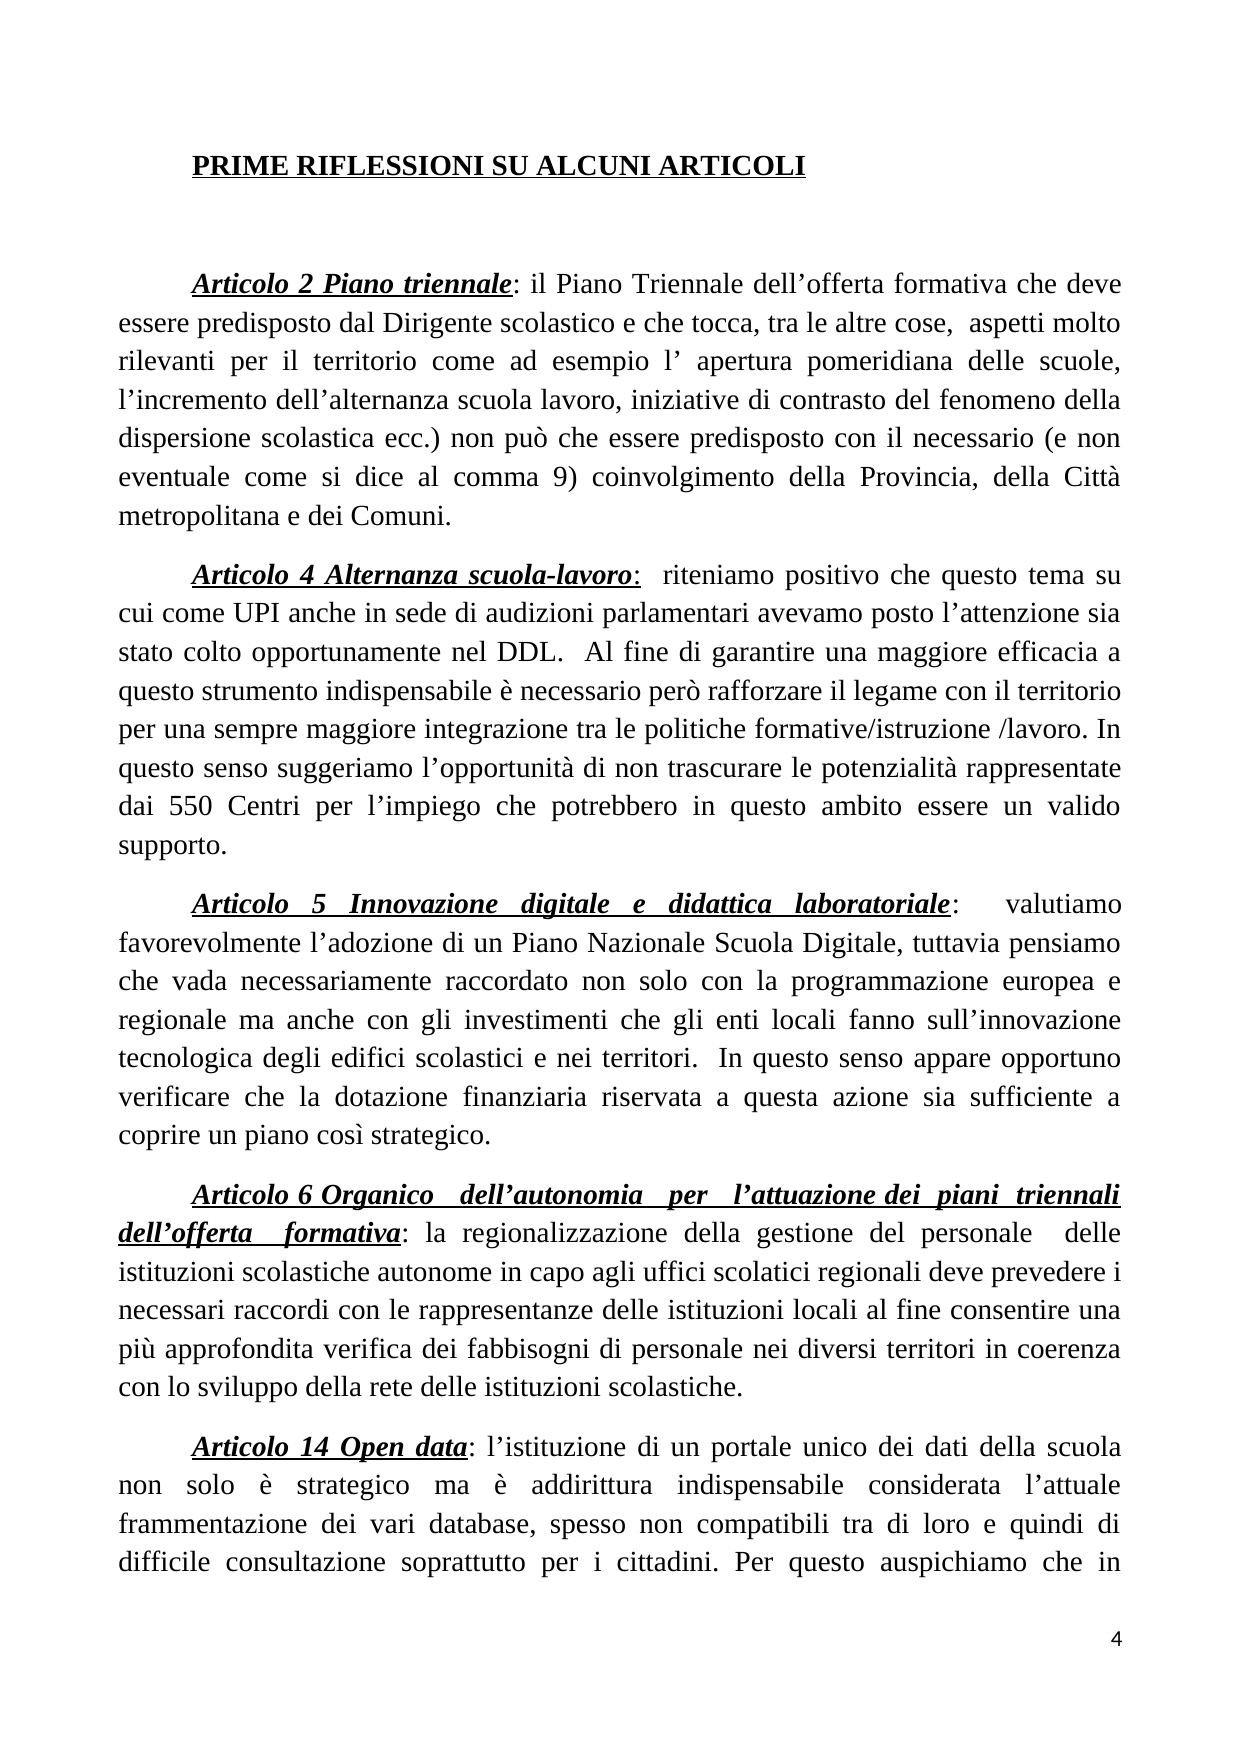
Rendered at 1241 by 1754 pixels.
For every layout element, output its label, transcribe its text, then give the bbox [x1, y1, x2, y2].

text PRIME RIFLESSIONI SU ALCUNI ARTICOLI [118, 148, 1122, 181]
text Articolo 5 Innovazione digitale e didattica laboratoriale: valutiamo favorevolmente l’adozione di un Piano Nazionale Scuola Digitale, tuttavia pensiamo che vada necessariamente raccordato non solo con la programmazione europea e regionale ma anche con gli investimenti che gli enti locali fanno sull’innovazione tecnologica degli edifici scolastici e nei territori. In questo senso appare opportuno verificare che la dotazione finanziaria riservata a questa azione sia sufficiente a coprire un piano così strategico. [118, 886, 1122, 1151]
text Articolo 4 Alternanza scuola-lavoro: riteniamo positivo che questo tema su cui come UPI anche in sede di audizioni parlamentari avevamo posto l’attenzione sia stato colto opportunamente nel DDL. Al fine di garantire una maggiore efficacia a questo strumento indispensabile è necessario però rafforzare il legame con il territorio per una sempre maggiore integrazione tra le politiche formative/istruzione /lavoro. In questo senso suggeriamo l’opportunità di non trascurare le potenzialità rappresentate dai 550 Centri per l’impiego che potrebbero in questo ambito essere un valido supporto. [118, 557, 1122, 860]
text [118, 1429, 1122, 1578]
text Articolo 6 Organico dell’autonomia per l’attuazione dei piani triennali dell’offerta formativa: la regionalizzazione della gestione del personale delle istituzioni scolastiche autonome in capo agli uffici scolatici regionali deve prevedere i necessari raccordi con le rappresentanze delle istituzioni locali al fine consentire una più approfondita verifica dei fabbisogni di personale nei diversi territori in coerenza con lo sviluppo della rete delle istituzioni scolastiche. [118, 1177, 1122, 1403]
text Articolo 2 Piano triennale: il Piano Triennale dell’offerta formativa che deve essere predisposto dal Dirigente scolastico e che tocca, tra le altre cose, aspetti molto rilevanti per il territorio come ad esempio l’ apertura pomeridiana delle scuole, l’incremento dell’alternanza scuola lavoro, iniziative di contrasto del fenomeno della dispersione scolastica ecc.) non può che essere predisposto con il necessario (e non eventuale come si dice al comma 9) coinvolgimento della Provincia, della Città metropolitana e dei Comuni. [118, 266, 1122, 531]
